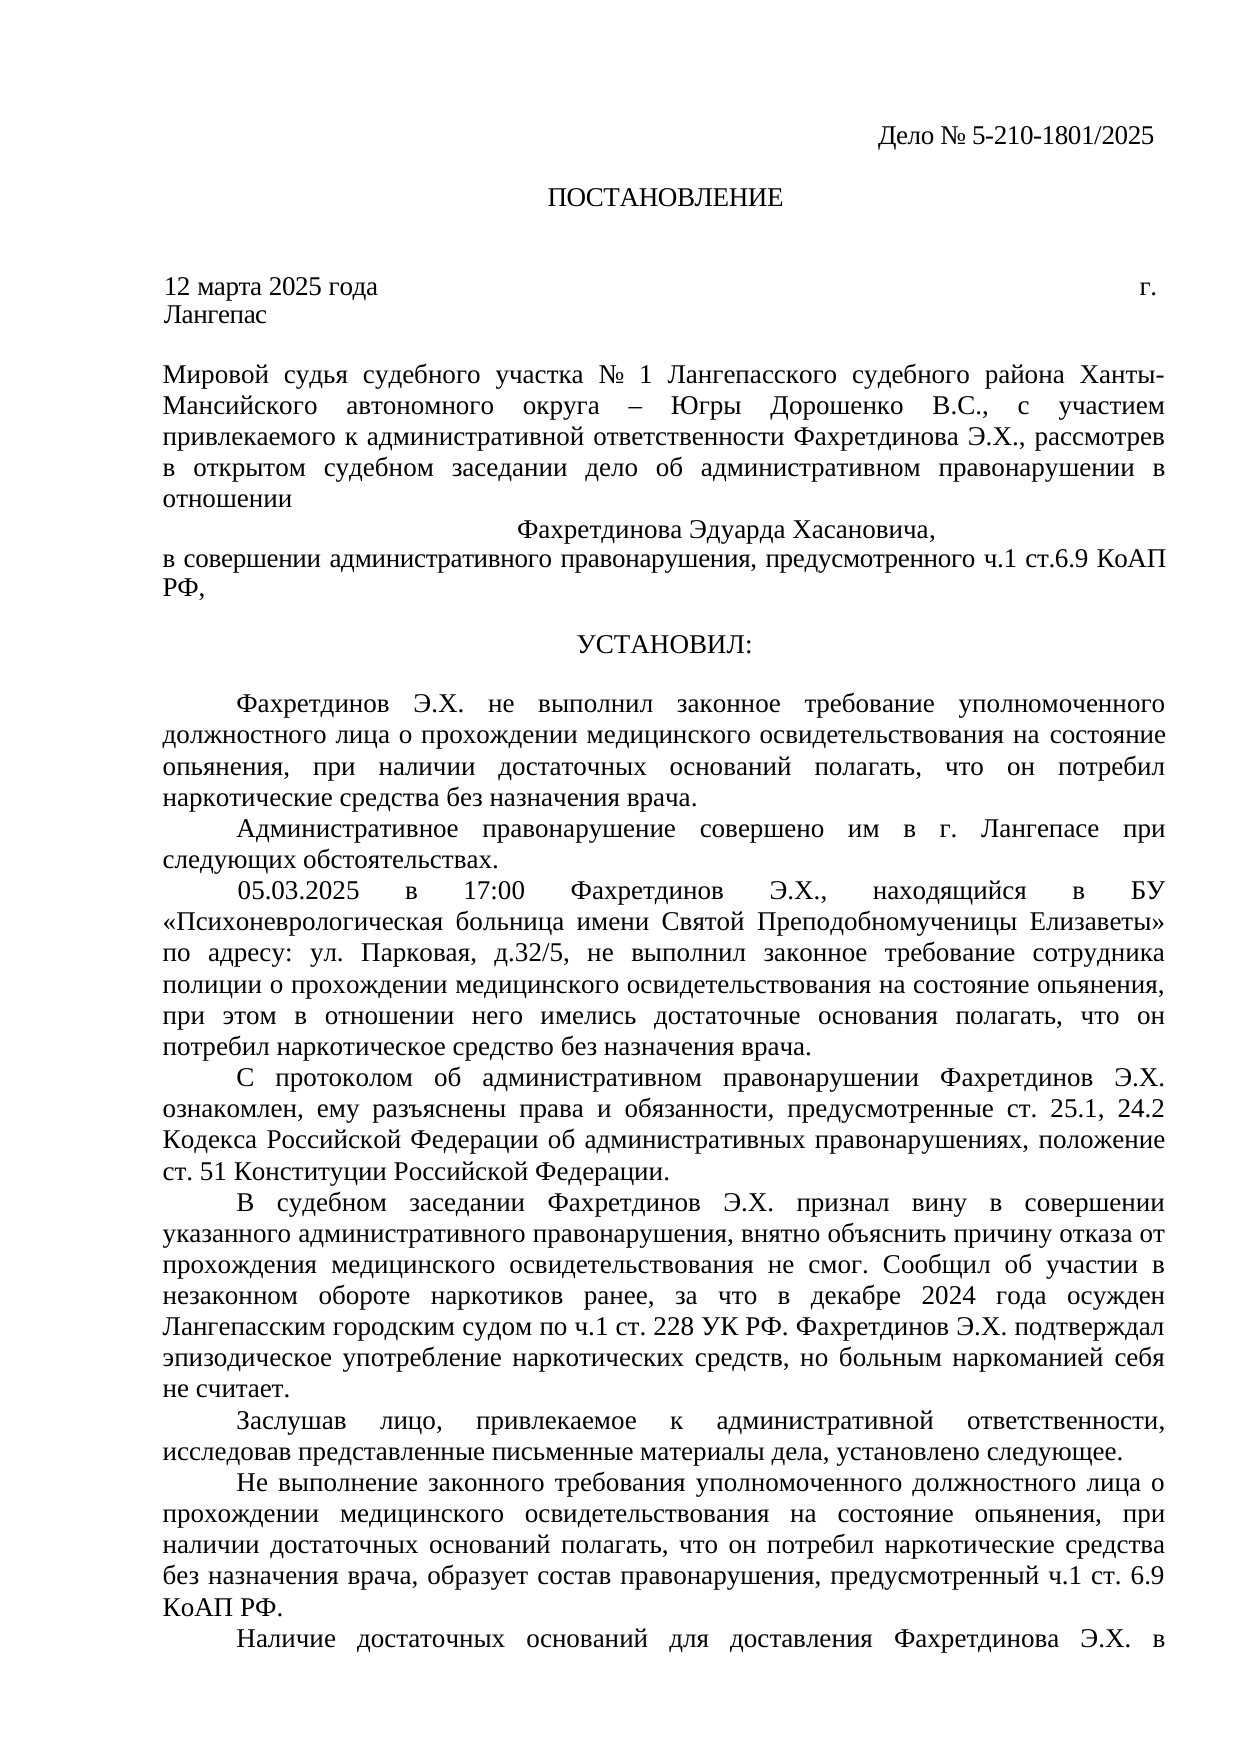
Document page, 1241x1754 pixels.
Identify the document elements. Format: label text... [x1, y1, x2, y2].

text Фахретдинова Эдуарда Хасановича, [517, 513, 1166, 545]
text 05.03.2025 в 17:00 Фахретдинов Э.Х., находящийся в БУ «Психоневрологическая больница имени Святой Преподобномученицы Елизаветы» по адресу: ул. Парковая, д.32/5, не выполнил законное требование сотрудника полиции о прохождении медицинского освидетельствования на состояние опьянения, при этом в отношении него имелись достаточные основания полагать, что он потребил наркотическое средство без назначения врача. [162, 874, 1166, 1061]
text С протоколом об административном правонарушении Фахретдинов Э.Х. ознакомлен, ему разъяснены права и обязанности, предусмотренные ст. 25.1, 24.2 Кодекса Российской Федерации об административных правонарушениях, положение ст. 51 Конституции Российской Федерации. [162, 1061, 1166, 1186]
text 12 марта 2025 года г. Лангепас [163, 272, 1166, 329]
text В судебном заседании Фахретдинов Э.Х. признал вину в совершении указанного административного правонарушения, внятно объяснить причину отказа от прохождения медицинского освидетельствования не смог. Сообщил об участии в незаконном обороте наркотиков ранее, за что в декабре 2024 года осужден Лангепасским городским судом по ч.1 ст. 228 УК РФ. Фахретдинов Э.Х. подтверждал эпизодическое употребление наркотических средств, но больным наркоманией себя не считает. [162, 1186, 1166, 1404]
text Мировой судья судебного участка № 1 Лангепасского судебного района Ханты-Мансийского автономного округа – Югры Дорошенко В.С., с участием привлекаемого к административной ответственности Фахретдинова Э.Х., рассмотрев в открытом судебном заседании дело об административном правонарушении в отношении [162, 358, 1166, 513]
text Административное правонарушение совершено им в г. Лангепасе при следующих обстоятельствах. [162, 812, 1166, 874]
title Дело № 5-210-1801/2025 [165, 119, 1166, 150]
text Заслушав лицо, привлекаемое к административной ответственности, исследовав представленные письменные материалы дела, установлено следующее. [162, 1404, 1166, 1466]
text Фахретдинов Э.Х. не выполнил законное требование уполномоченного должностного лица о прохождении медицинского освидетельствования на состояние опьянения, при наличии достаточных оснований полагать, что он потребил наркотические средства без назначения врача. [162, 687, 1166, 812]
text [162, 1622, 1166, 1653]
title ПОСТАНОВЛЕНИЕ [165, 181, 1166, 212]
text Не выполнение законного требования уполномоченного должностного лица о прохождении медицинского освидетельствования на состояние опьянения, при наличии достаточных оснований полагать, что он потребил наркотические средства без назначения врача, образует состав правонарушения, предусмотренный ч.1 ст. 6.9 КоАП РФ. [162, 1466, 1166, 1622]
text УСТАНОВИЛ: [162, 630, 1166, 659]
text в совершении административного правонарушения, предусмотренного ч.1 ст.6.9 КоАП РФ, [162, 545, 1166, 602]
